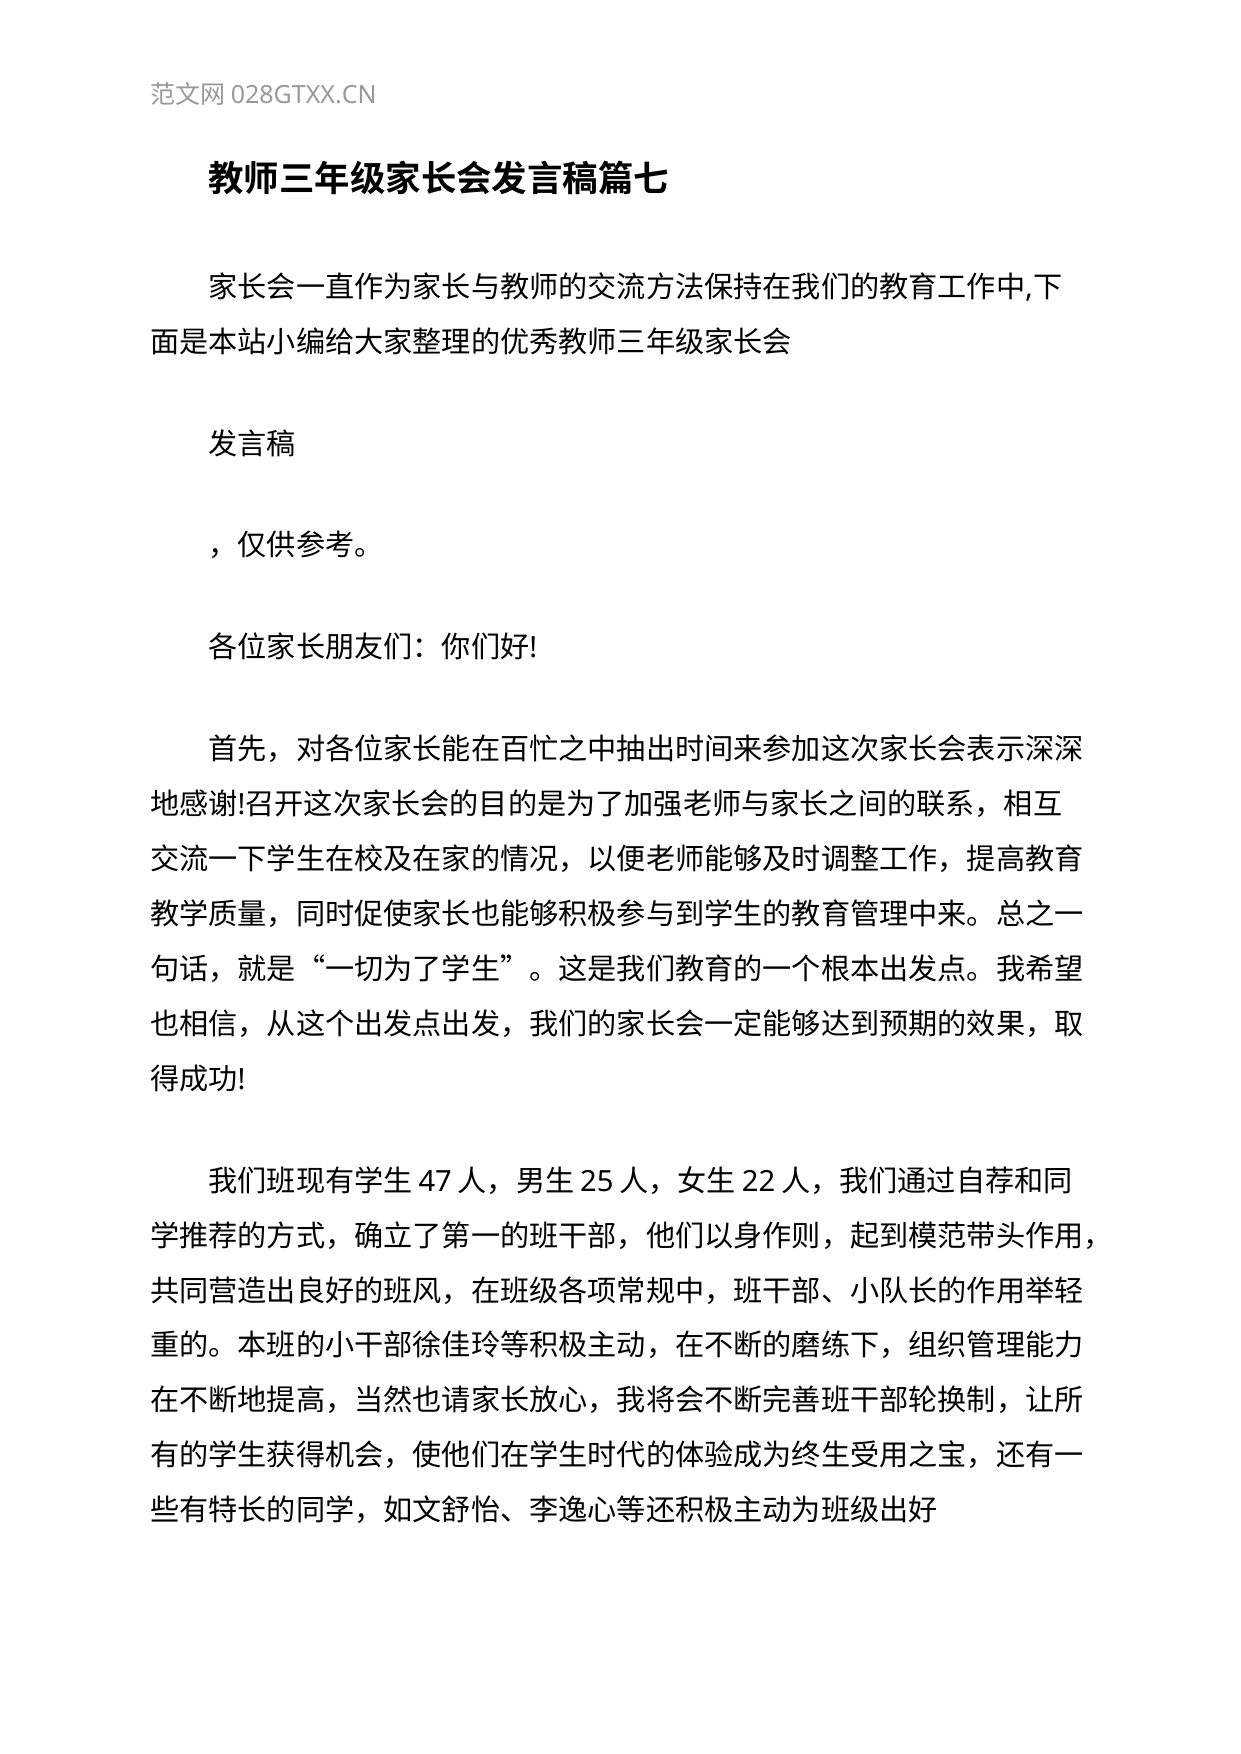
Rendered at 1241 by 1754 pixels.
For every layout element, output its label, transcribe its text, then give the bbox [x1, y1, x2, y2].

text 发言稿 [150, 420, 1090, 462]
text 首先，对各位家长能在百忙之中抽出时间来参加这次家长会表示深深地感谢!召开这次家长会的目的是为了加强老师与家长之间的联系，相互交流一下学生在校及在家的情况，以便老师能够及时调整工作，提高教育教学质量，同时促使家长也能够积极参与到学生的教育管理中来。总之一句话，就是“一切为了学生”。这是我们教育的一个根本出发点。我希望也相信，从这个出发点出发，我们的家长会一定能够达到预期的效果，取得成功! [150, 726, 1090, 1098]
text 家长会一直作为家长与教师的交流方法保持在我们的教育工作中,下面是本站小编给大家整理的优秀教师三年级家长会 [150, 263, 1090, 361]
text 教师三年级家长会发言稿篇七 [150, 150, 1090, 201]
text ，仅供参考。 [150, 522, 1090, 564]
text 我们班现有学生47人，男生25人，女生22人，我们通过自荐和同学推荐的方式，确立了第一的班干部，他们以身作则，起到模范带头作用，共同营造出良好的班风，在班级各项常规中，班干部、小队长的作用举轻重的。本班的小干部徐佳玲等积极主动，在不断的磨练下，组织管理能力在不断地提高，当然也请家长放心，我将会不断完善班干部轮换制，让所有的学生获得机会，使他们在学生时代的体验成为终生受用之宝，还有一些有特长的同学，如文舒怡、李逸心等还积极主动为班级出好 [150, 1157, 1090, 1529]
text 各位家长朋友们：你们好! [150, 624, 1090, 666]
